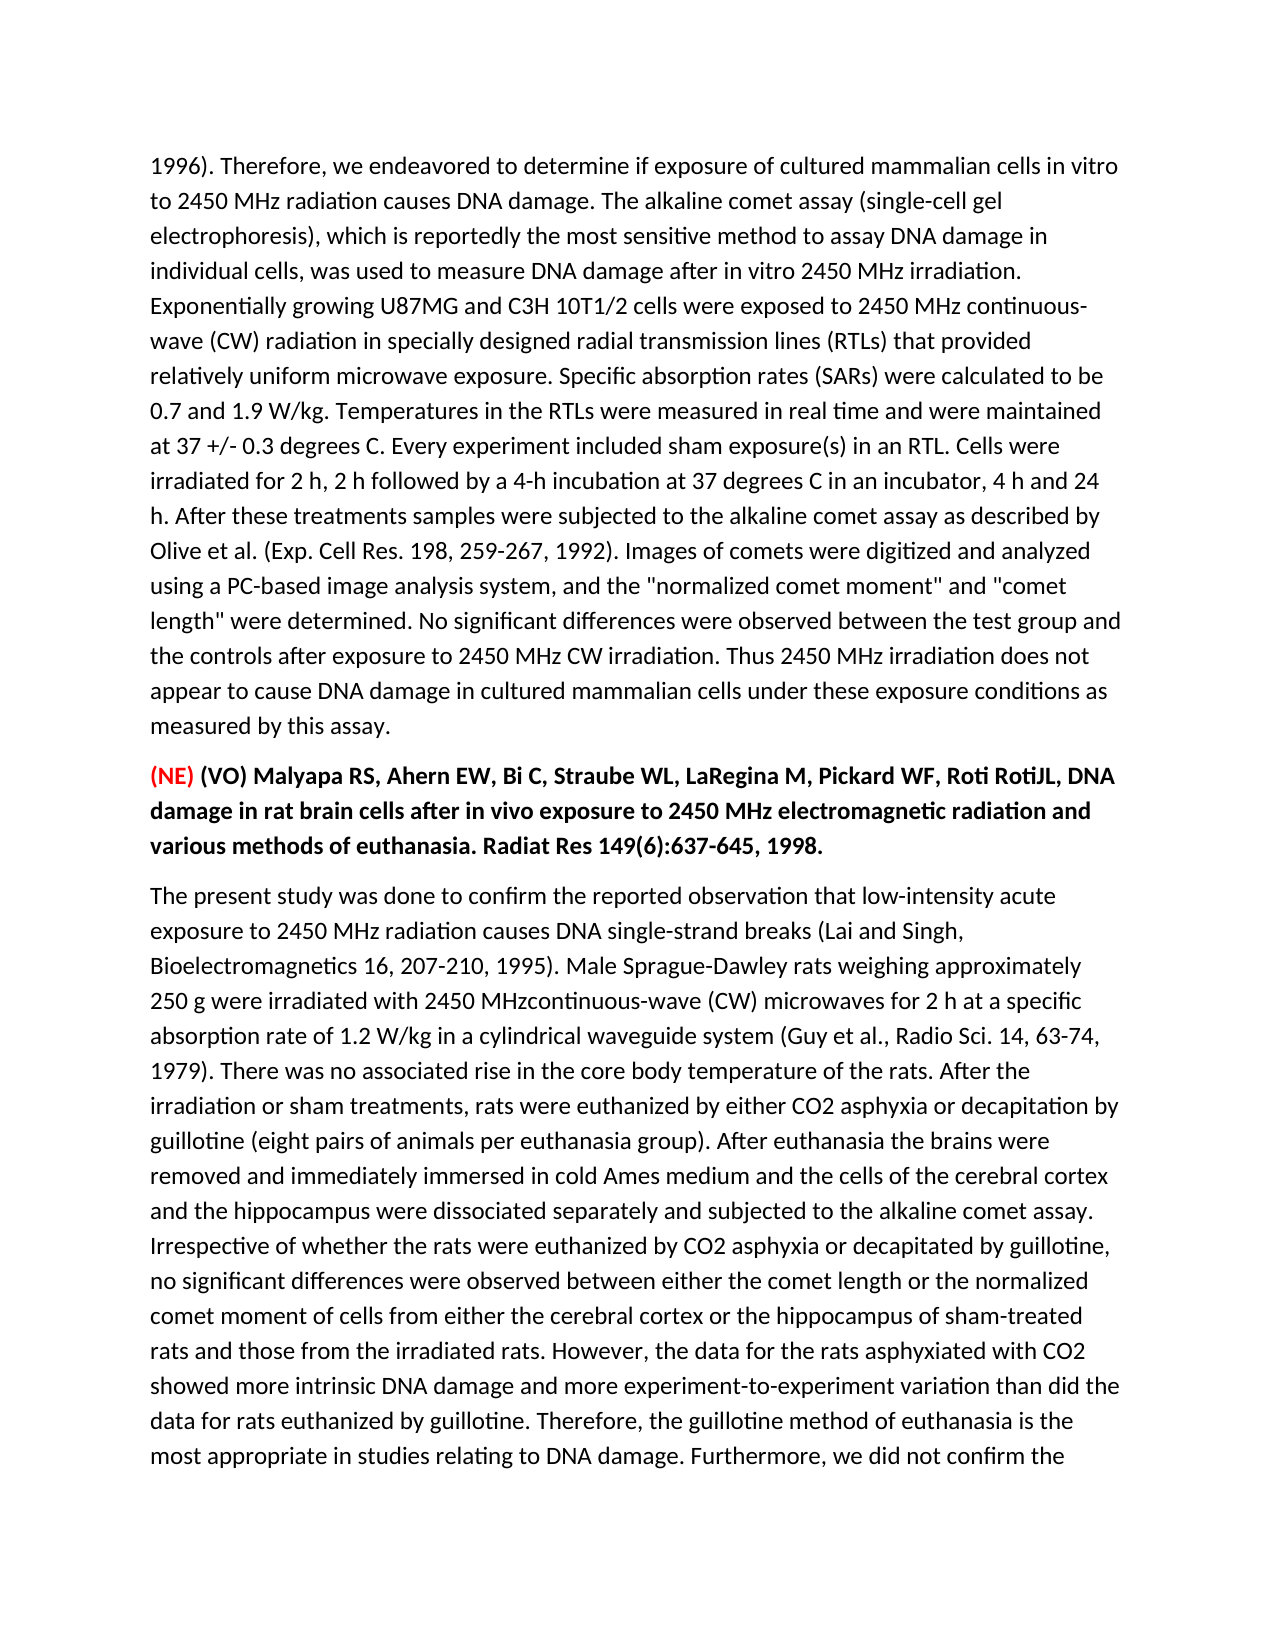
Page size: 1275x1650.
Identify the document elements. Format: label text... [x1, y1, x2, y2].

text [150, 150, 1125, 741]
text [150, 880, 1125, 1471]
text (NE) (VO) Malyapa RS, Ahern EW, Bi C, Straube WL, LaRegina M, Pickard WF, Roti RotiJL, DNA damage in rat brain cells after in vivo exposure to 2450 MHz electromagnetic radiation and various methods of euthanasia. Radiat Res 149(6):637-645, 1998. [150, 760, 1125, 861]
